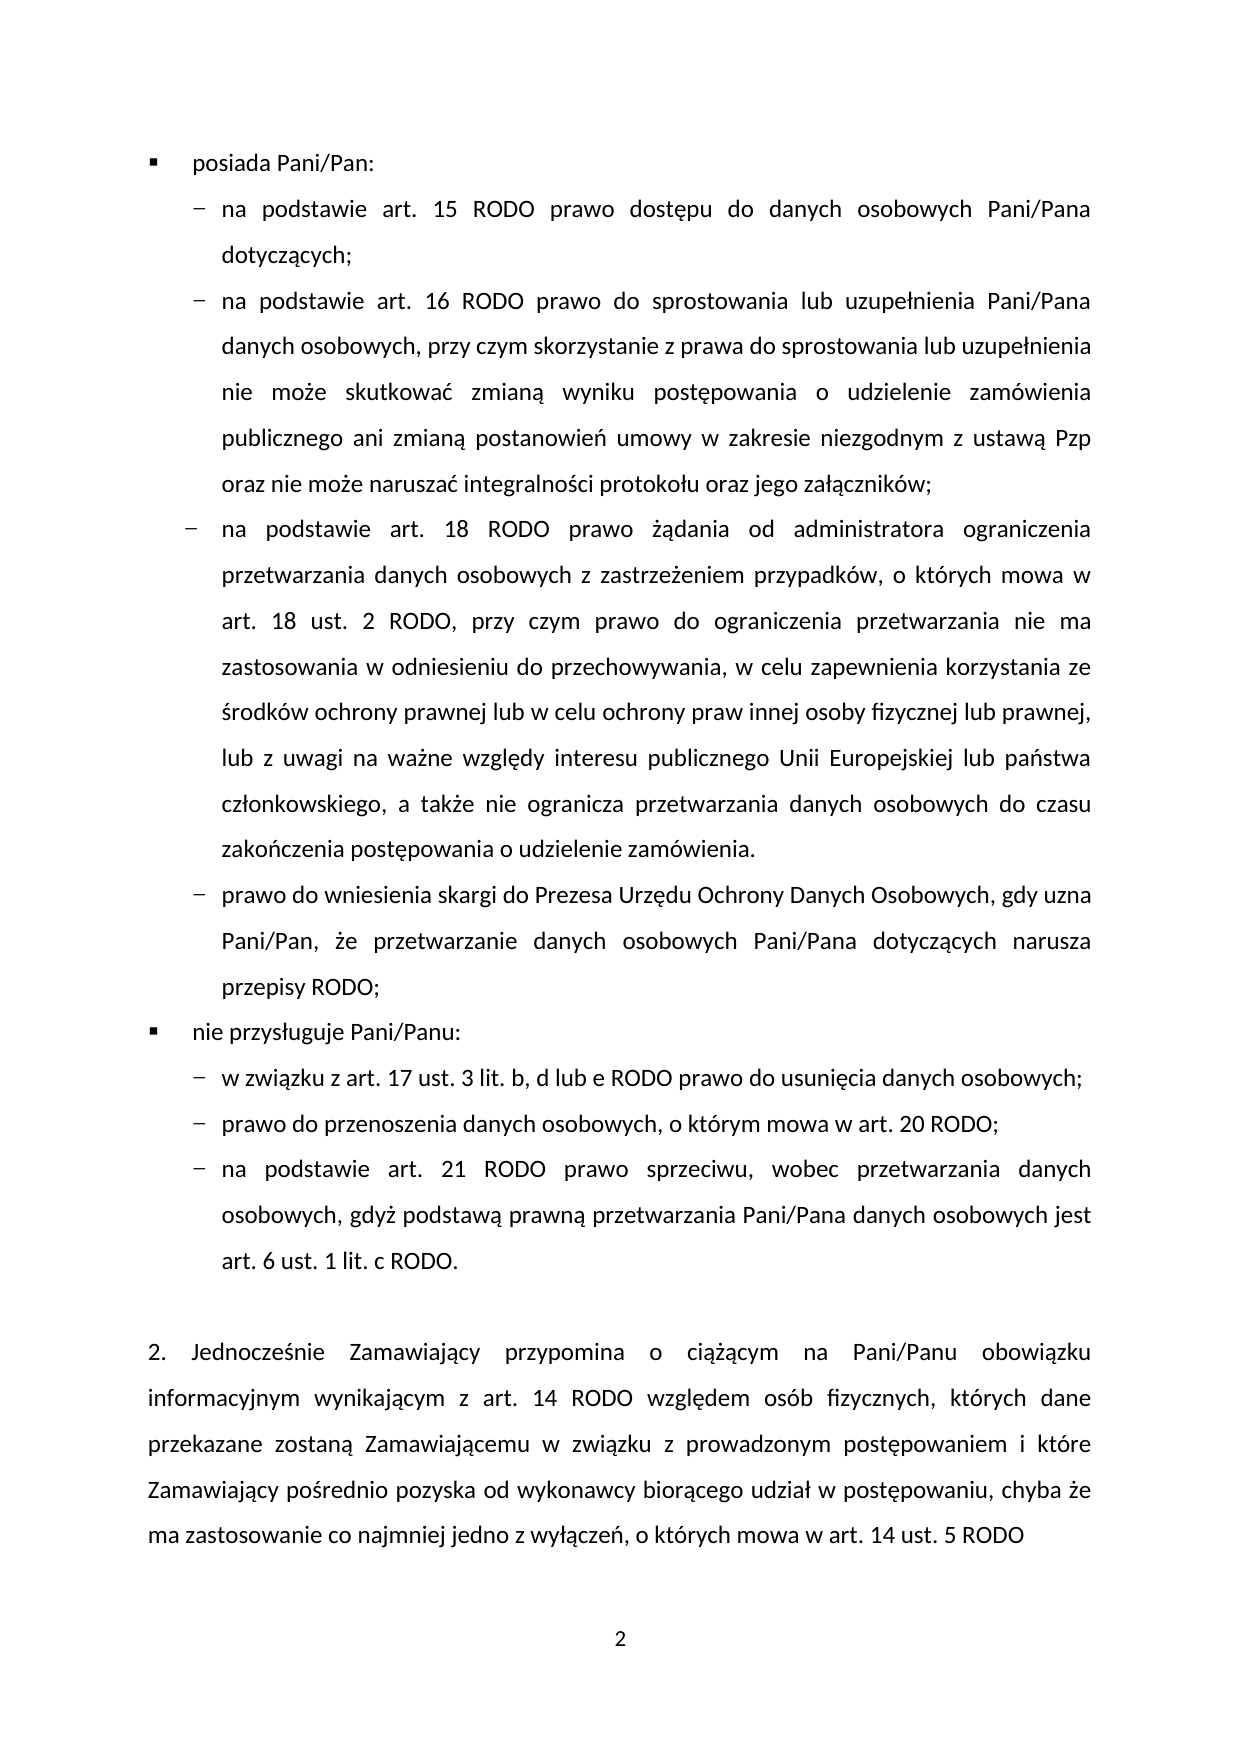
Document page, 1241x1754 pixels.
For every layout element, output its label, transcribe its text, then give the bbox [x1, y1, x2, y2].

list na podstawie art. 18 RODO prawo żądania od administratora ograniczenia przetwarzania danych osobowych z zastrzeżeniem przypadków, o których mowa w art. 18 ust. 2 RODO, przy czym prawo do ograniczenia przetwarzania nie ma zastosowania w odniesieniu do przechowywania, w celu zapewnienia korzystania ze środków ochrony prawnej lub w celu ochrony praw innej osoby fizycznej lub prawnej, lub z uwagi na ważne względy interesu publicznego Unii Europejskiej lub państwa członkowskiego, a także nie ogranicza przetwarzania danych osobowych do czasu zakończenia postępowania o udzielenie zamówienia. [184, 513, 1093, 864]
list posiada Pani/Pan: [148, 148, 1093, 178]
list prawo do wniesienia skargi do Prezesa Urzędu Ochrony Danych Osobowych, gdy uzna Pani/Pan, że przetwarzanie danych osobowych Pani/Pana dotyczących narusza przepisy RODO; [192, 879, 1093, 1001]
list nie przysługuje Pani/Panu: [148, 1016, 1093, 1047]
list 2. Jednocześnie Zamawiający przypomina o ciążącym na Pani/Panu obowiązku informacyjnym wynikającym z art. 14 RODO względem osób fizycznych, których dane przekazane zostaną Zamawiającemu w związku z prowadzonym postępowaniem i które Zamawiający pośrednio pozyska od wykonawcy biorącego udział w postępowaniu, chyba że ma zastosowanie co najmniej jedno z wyłączeń, o których mowa w art. 14 ust. 5 RODO [148, 1337, 1093, 1550]
list na podstawie art. 21 RODO prawo sprzeciwu, wobec przetwarzania danych osobowych, gdyż podstawą prawną przetwarzania Pani/Pana danych osobowych jest art. 6 ust. 1 lit. c RODO. [192, 1154, 1093, 1276]
list na podstawie art. 16 RODO prawo do sprostowania lub uzupełnienia Pani/Pana danych osobowych, przy czym skorzystanie z prawa do sprostowania lub uzupełnienia nie może skutkować zmianą wyniku postępowania o udzielenie zamówienia publicznego ani zmianą postanowień umowy w zakresie niezgodnym z ustawą Pzp oraz nie może naruszać integralności protokołu oraz jego załączników; [192, 285, 1093, 498]
list w związku z art. 17 ust. 3 lit. b, d lub e RODO prawo do usunięcia danych osobowych; [192, 1062, 1093, 1093]
list prawo do przenoszenia danych osobowych, o którym mowa w art. 20 RODO; [192, 1108, 1093, 1138]
list na podstawie art. 15 RODO prawo dostępu do danych osobowych Pani/Pana dotyczących; [192, 193, 1093, 269]
